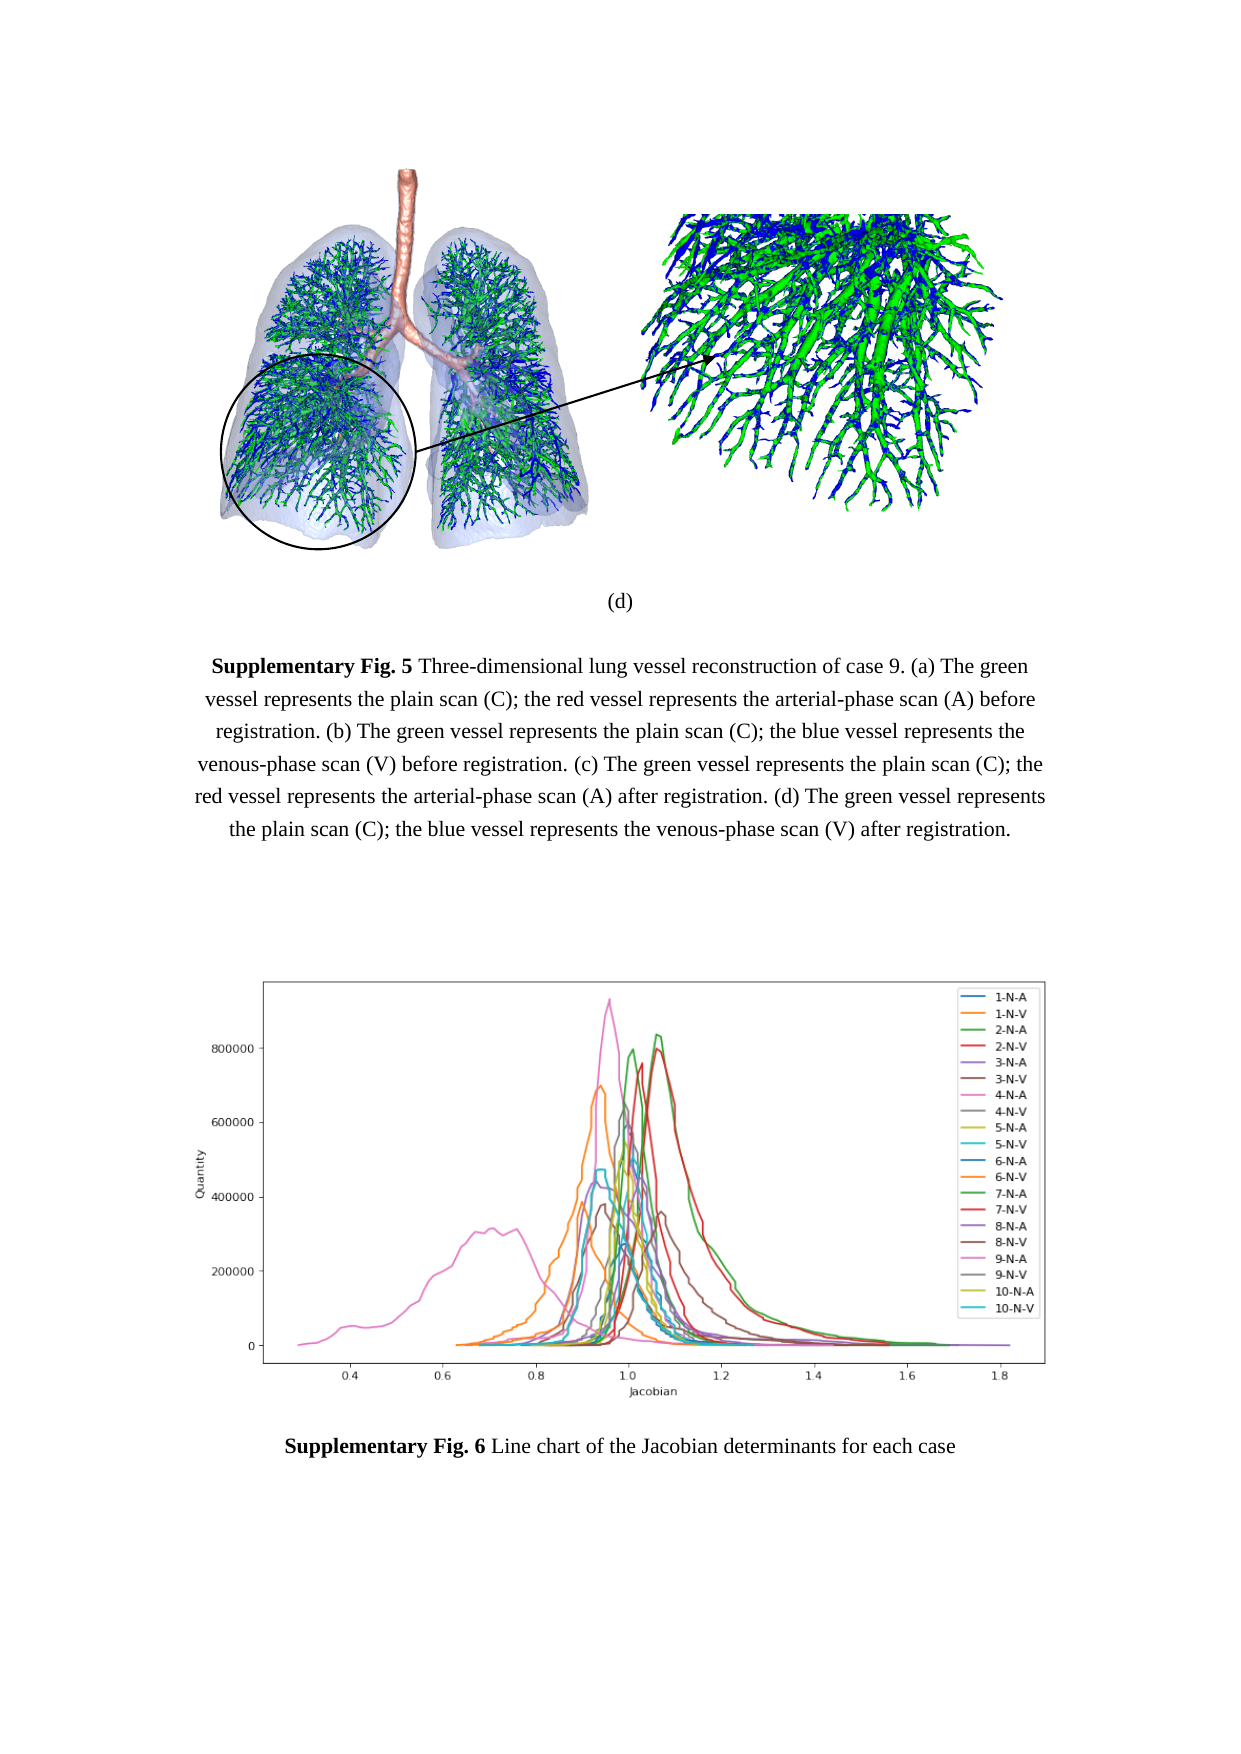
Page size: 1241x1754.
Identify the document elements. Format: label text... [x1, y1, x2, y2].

text Supplementary Fig. 6 Line chart of the Jacobian determinants for each case [187, 1429, 1053, 1462]
picture [195, 161, 610, 559]
picture [187, 974, 1053, 1405]
picture [222, 356, 414, 548]
table_cell [176, 162, 1064, 584]
picture [616, 214, 1015, 525]
table_cell (d) [176, 585, 1064, 617]
text Supplementary Fig. 5 Three-dimensional lung vessel reconstruction of case 9. (a) The green vessel represents the plain scan (C); the red vessel represents the arterial-phase scan (A) before registration. (b) The green vessel represents the plain scan (C); the blue vessel represents the venous-phase scan (V) before registration. (c) The green vessel represents the plain scan (C); the red vessel represents the arterial-phase scan (A) after registration. (d) The green vessel represents the plain scan (C); the blue vessel represents the venous-phase scan (V) after registration. [187, 649, 1053, 844]
